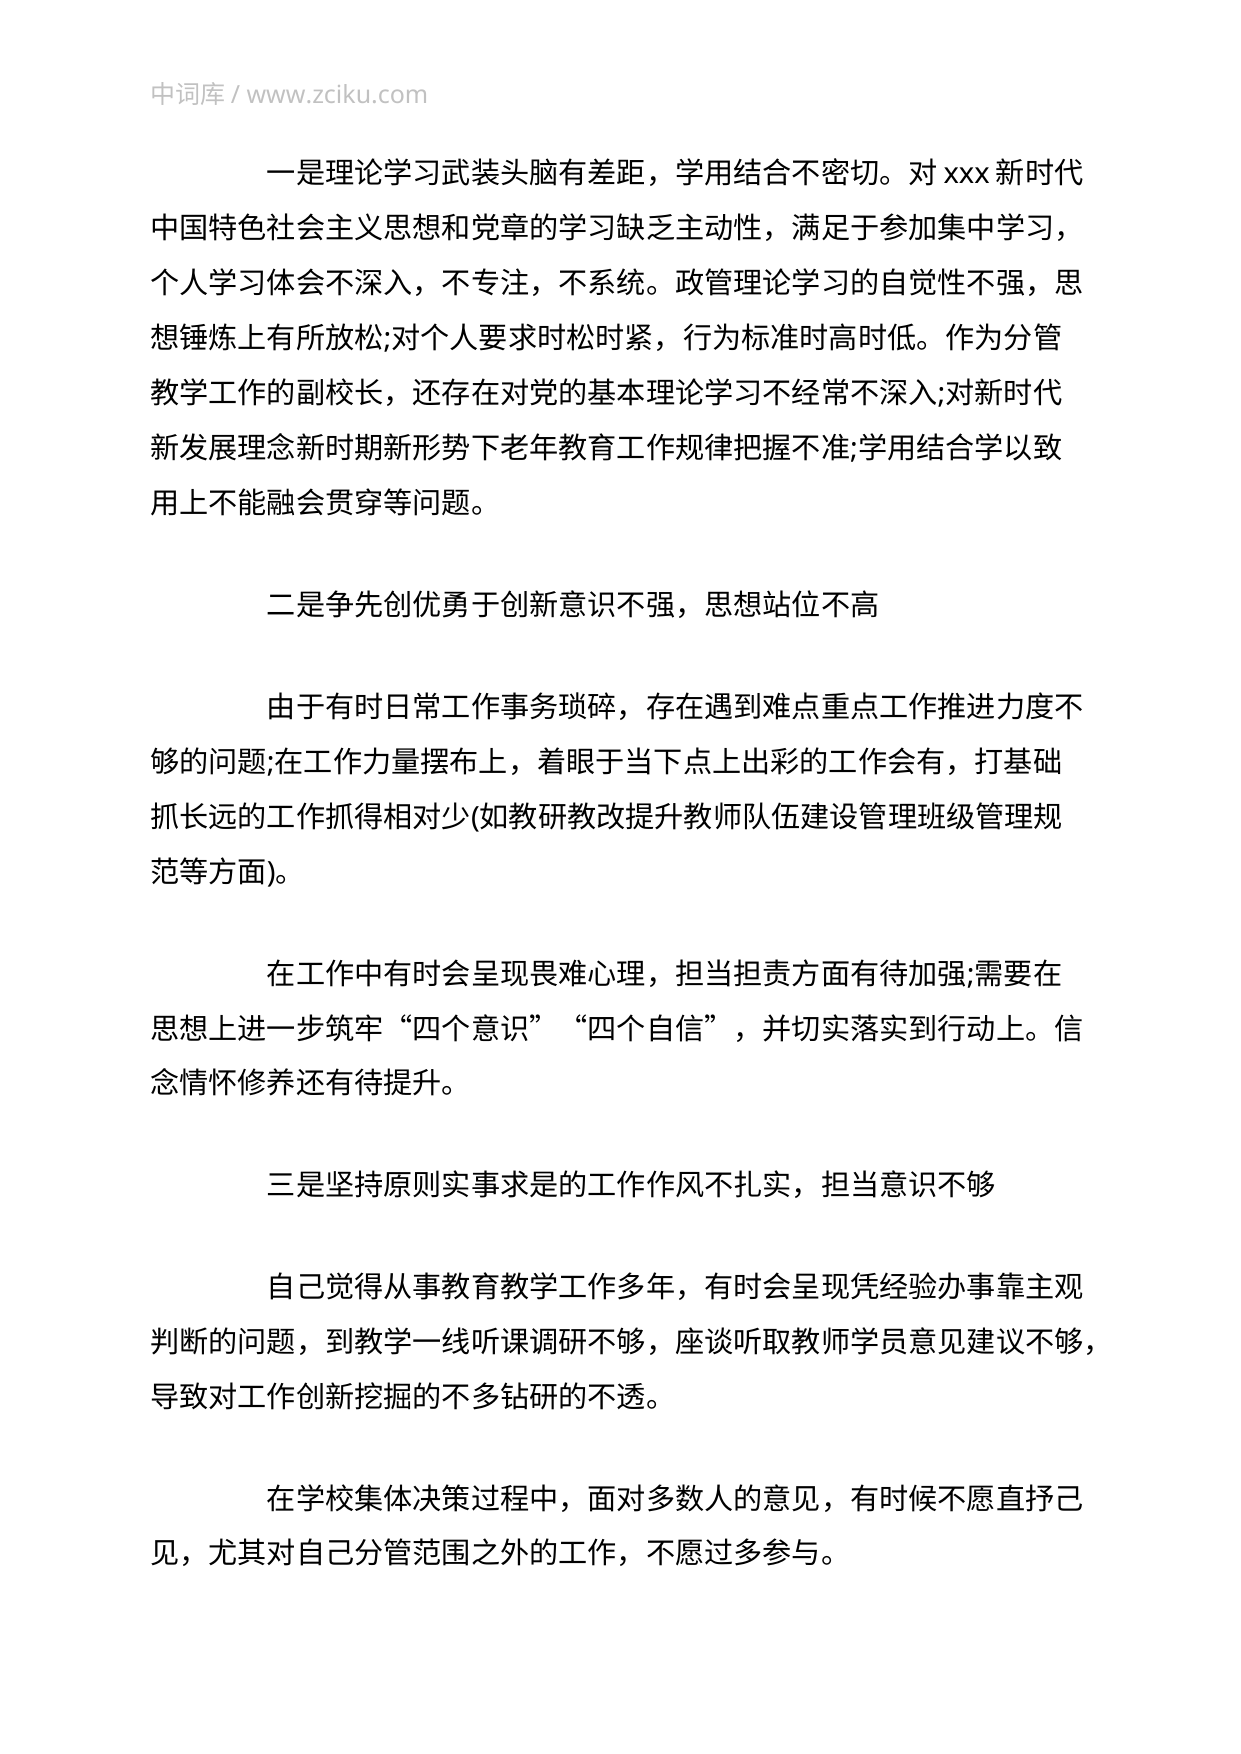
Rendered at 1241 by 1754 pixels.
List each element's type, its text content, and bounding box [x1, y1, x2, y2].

text 由于有时日常工作事务琐碎，存在遇到难点重点工作推进力度不够的问题;在工作力量摆布上，着眼于当下点上出彩的工作会有，打基础抓长远的工作抓得相对少(如教研教改提升教师队伍建设管理班级管理规范等方面)。 [150, 683, 1090, 891]
text 在学校集体决策过程中，面对多数人的意见，有时候不愿直抒己见，尤其对自己分管范围之外的工作，不愿过多参与。 [150, 1475, 1090, 1572]
text 三是坚持原则实事求是的工作作风不扎实，担当意识不够 [150, 1162, 1090, 1204]
text 二是争先创优勇于创新意识不强，思想站位不高 [150, 582, 1090, 624]
text 自己觉得从事教育教学工作多年，有时会呈现凭经验办事靠主观判断的问题，到教学一线听课调研不够，座谈听取教师学员意见建议不够，导致对工作创新挖掘的不多钻研的不透。 [150, 1264, 1090, 1416]
text 在工作中有时会呈现畏难心理，担当担责方面有待加强;需要在思想上进一步筑牢“四个意识”“四个自信”，并切实落实到行动上。信念情怀修养还有待提升。 [150, 950, 1090, 1102]
text 一是理论学习武装头脑有差距，学用结合不密切。对xxx新时代中国特色社会主义思想和党章的学习缺乏主动性，满足于参加集中学习，个人学习体会不深入，不专注，不系统。政管理论学习的自觉性不强，思想锤炼上有所放松;对个人要求时松时紧，行为标准时高时低。作为分管教学工作的副校长，还存在对党的基本理论学习不经常不深入;对新时代新发展理念新时期新形势下老年教育工作规律把握不准;学用结合学以致用上不能融会贯穿等问题。 [150, 150, 1090, 522]
